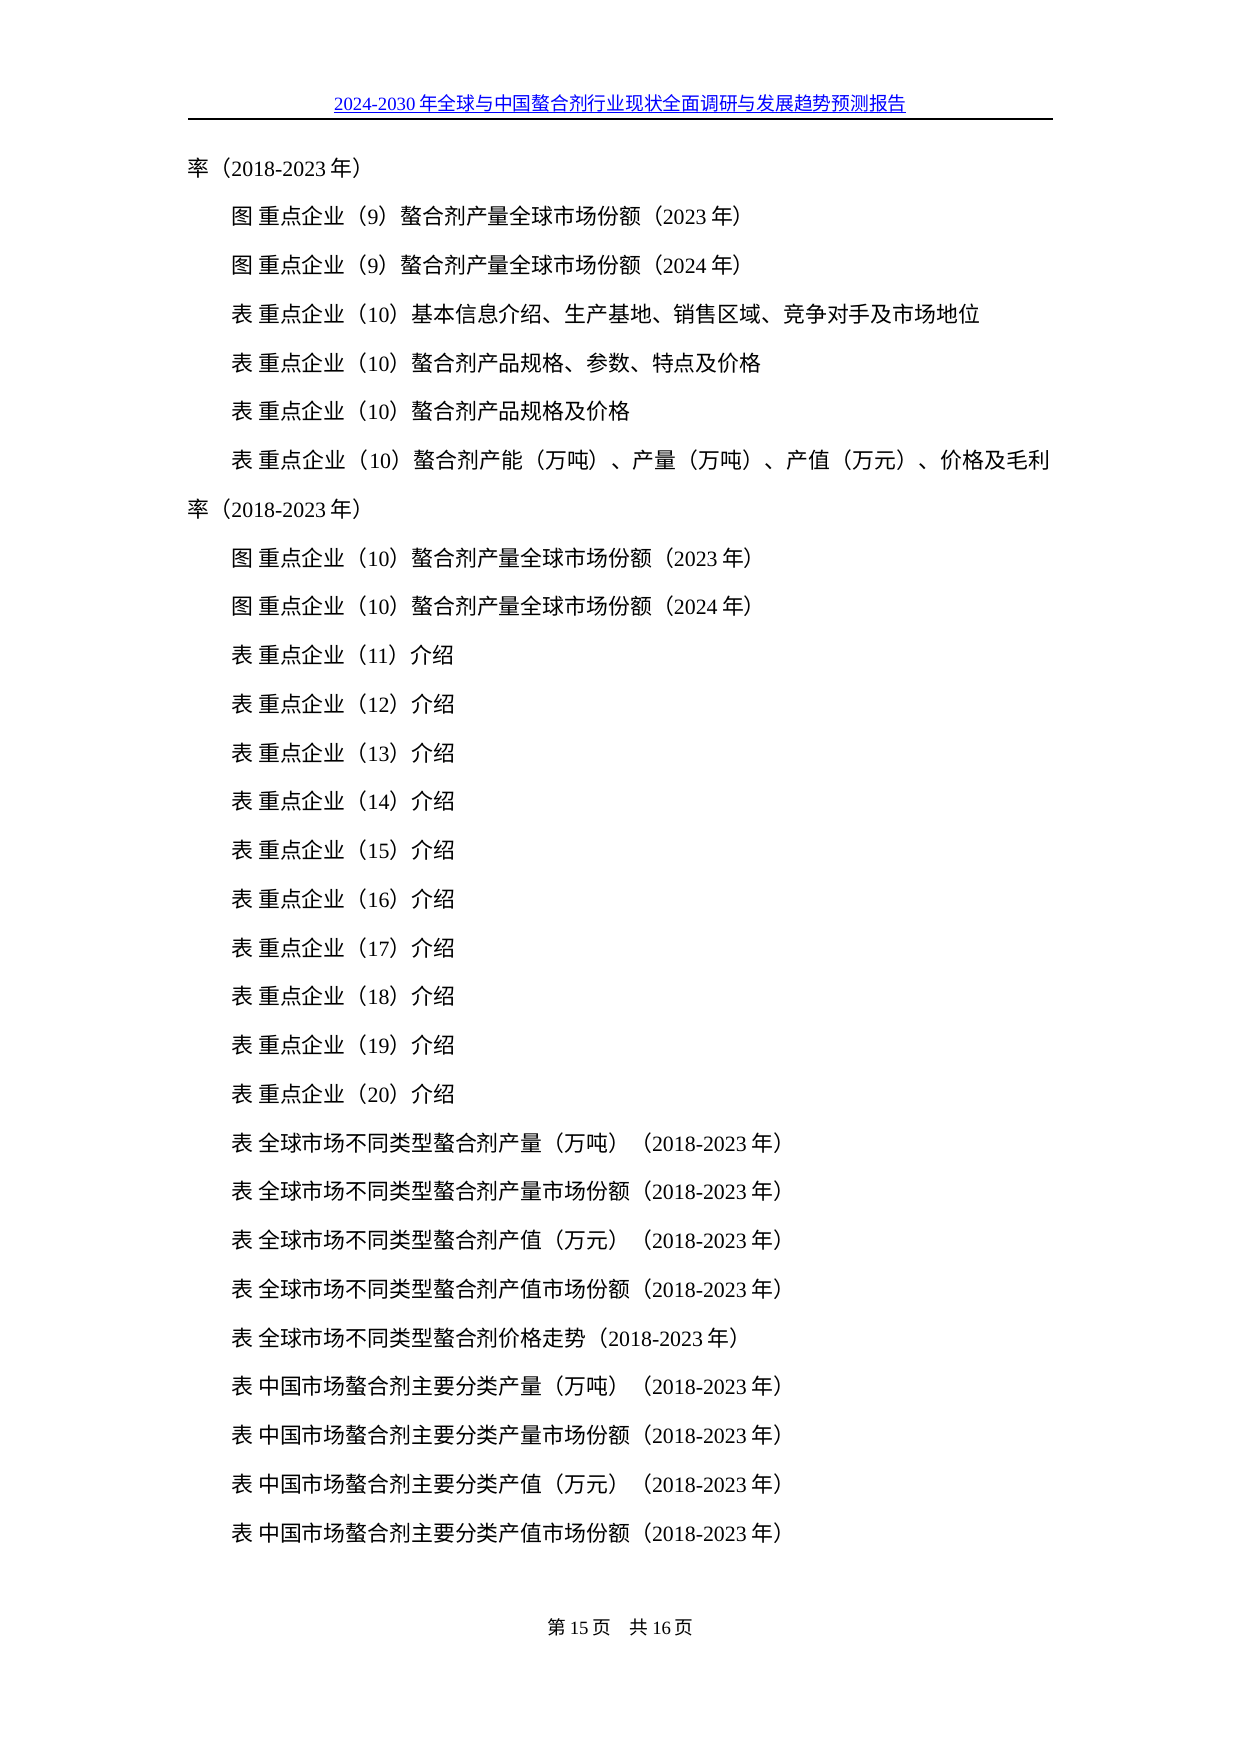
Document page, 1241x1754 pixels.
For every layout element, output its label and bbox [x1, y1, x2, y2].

text [187, 150, 1053, 1548]
